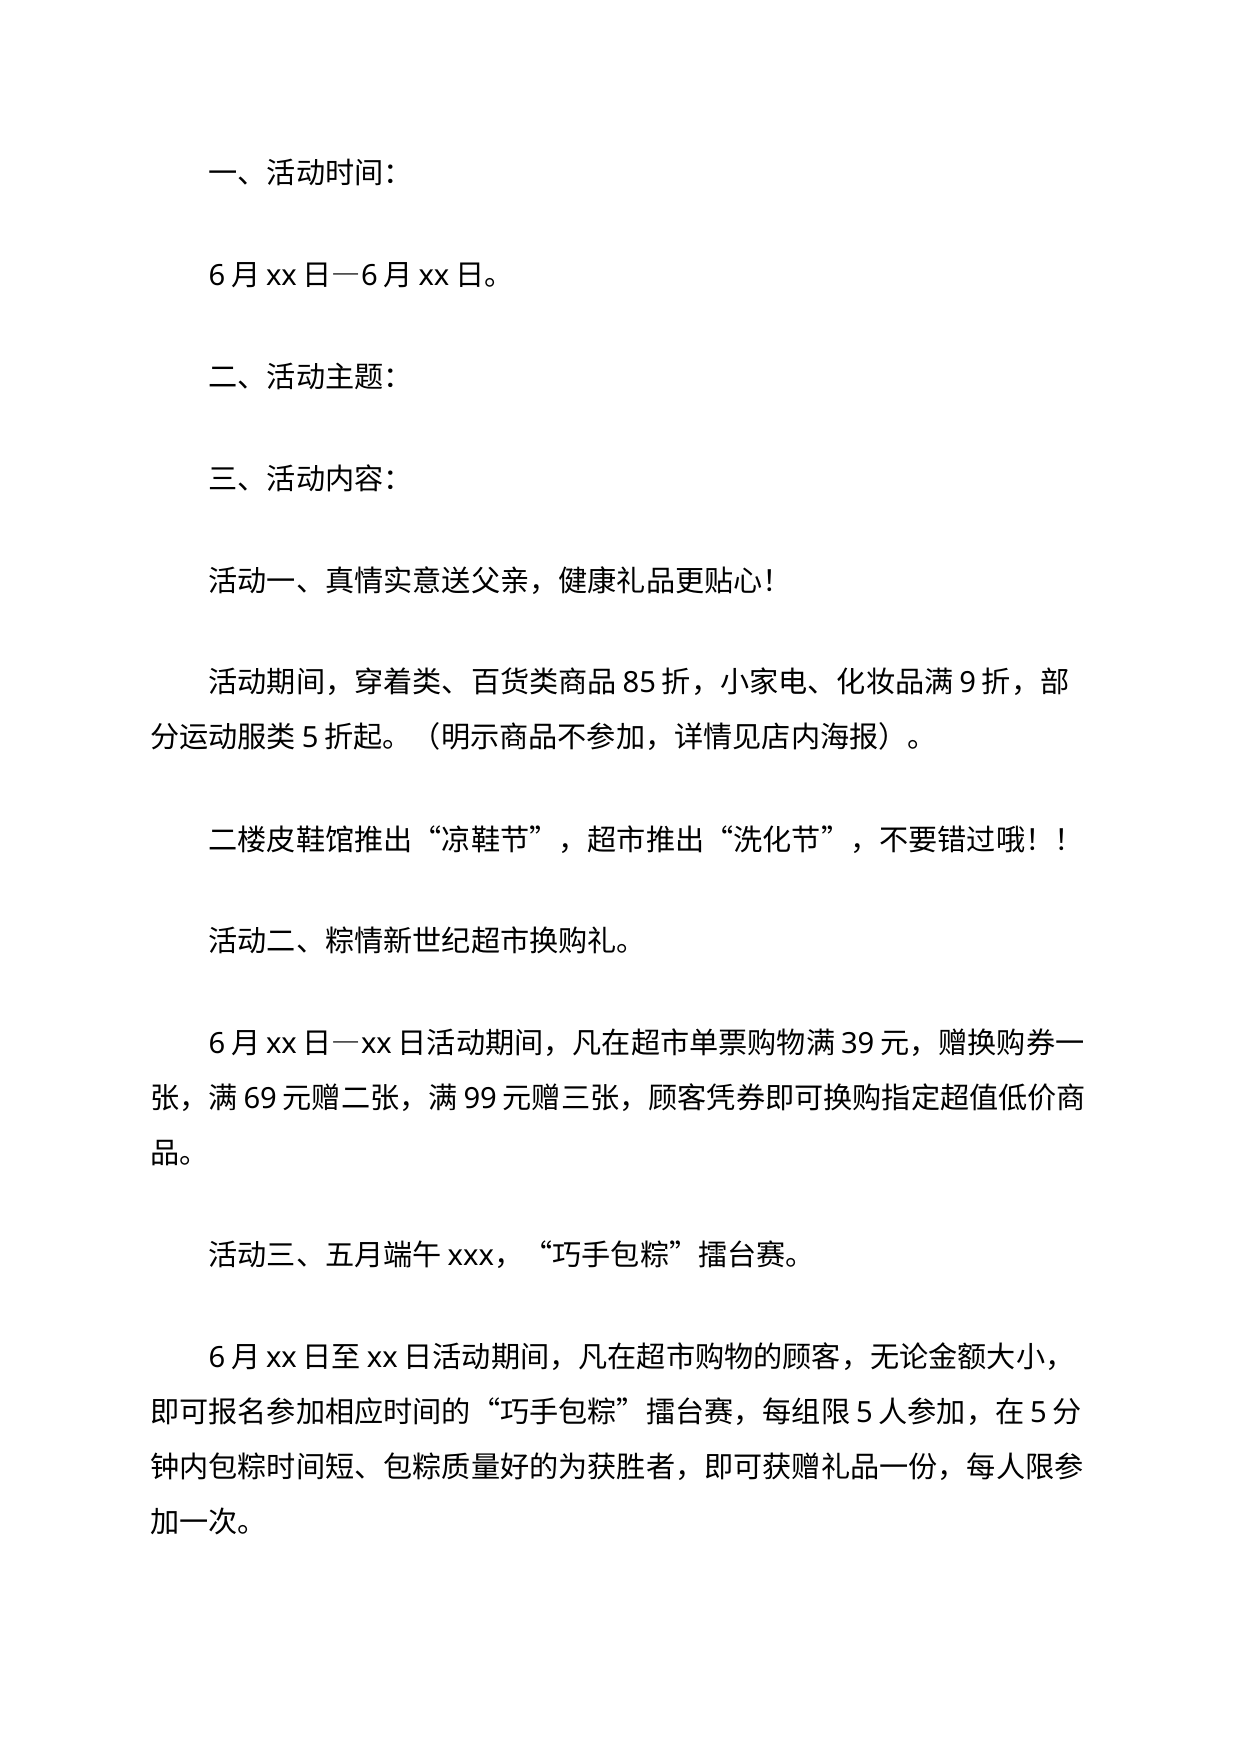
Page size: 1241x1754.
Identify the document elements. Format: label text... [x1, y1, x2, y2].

text 二、活动主题： [150, 354, 1090, 396]
text 活动一、真情实意送父亲，健康礼品更贴心！ [150, 557, 1090, 599]
text 活动二、粽情新世纪超市换购礼。 [150, 918, 1090, 960]
text 活动三、五月端午xxx，“巧手包粽”擂台赛。 [150, 1231, 1090, 1274]
text 6月xx日至xx日活动期间，凡在超市购物的顾客，无论金额大小，即可报名参加相应时间的“巧手包粽”擂台赛，每组限5人参加，在5分钟内包粽时间短、包粽质量好的为获胜者，即可获赠礼品一份，每人限参加一次。 [150, 1333, 1090, 1541]
text 三、活动内容： [150, 456, 1090, 498]
text 6月xx日—6月xx日。 [150, 252, 1090, 294]
text 6月xx日—xx日活动期间，凡在超市单票购物满39元，赠换购券一张，满69元赠二张，满99元赠三张，顾客凭券即可换购指定超值低价商品。 [150, 1019, 1090, 1172]
text 活动期间，穿着类、百货类商品85折，小家电、化妆品满9折，部分运动服类5折起。（明示商品不参加，详情见店内海报）。 [150, 659, 1090, 756]
text 二楼皮鞋馆推出“凉鞋节”，超市推出“洗化节”，不要错过哦！！ [150, 816, 1090, 858]
text 一、活动时间： [150, 150, 1090, 192]
